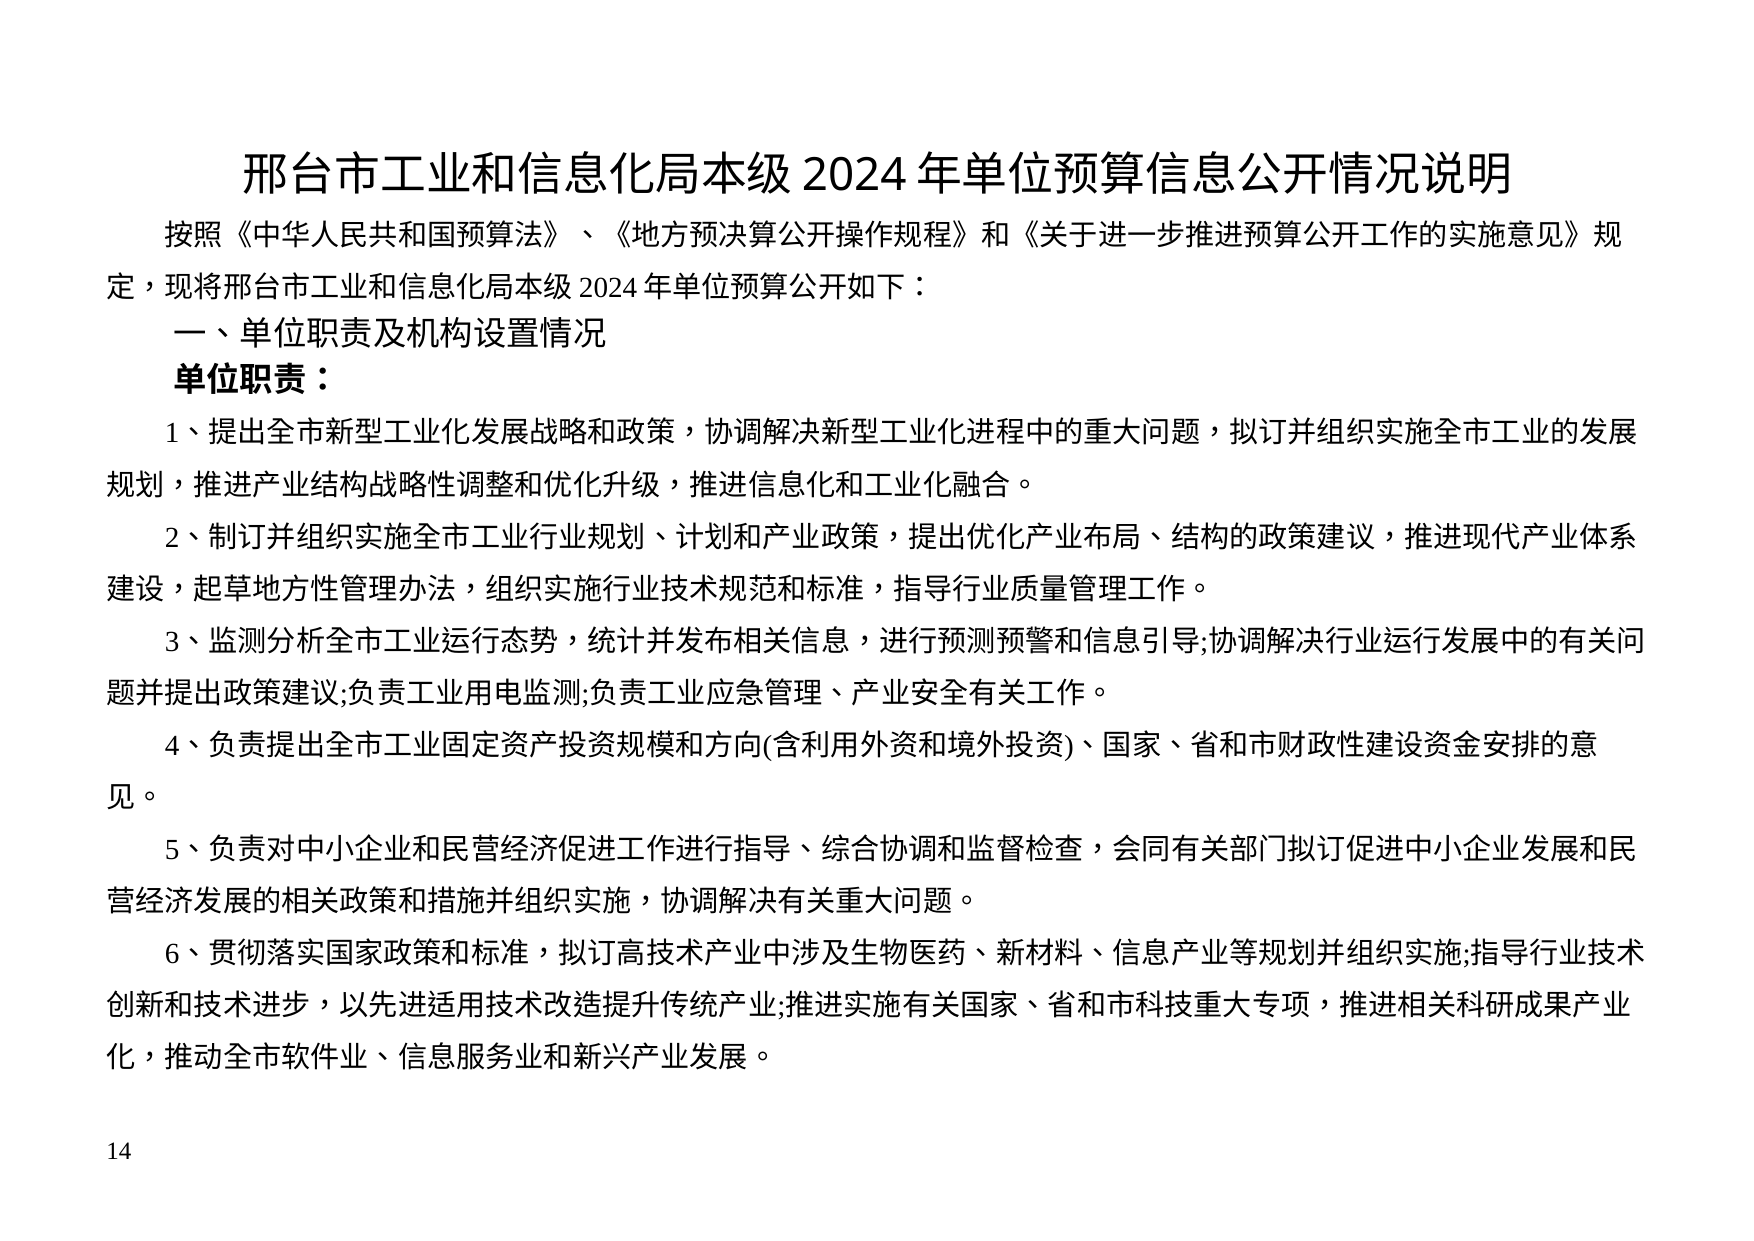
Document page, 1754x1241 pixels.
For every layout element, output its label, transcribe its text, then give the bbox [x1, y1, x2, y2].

text 一、单位职责及机构设置情况 [106, 309, 1648, 355]
text 3、监测分析全市工业运行态势，统计并发布相关信息，进行预测预警和信息引导;协调解决行业运行发展中的有关问题并提出政策建议;负责工业用电监测;负责工业应急管理、产业安全有关工作。 [106, 609, 1648, 714]
text 按照《中华人民共和国预算法》、《地方预决算公开操作规程》和《关于进一步推进预算公开工作的实施意见》规定，现将邢台市工业和信息化局本级2024年单位预算公开如下： [106, 204, 1648, 308]
text 邢台市工业和信息化局本级2024年单位预算信息公开情况说明 [106, 142, 1648, 204]
text 2、制订并组织实施全市工业行业规划、计划和产业政策，提出优化产业布局、结构的政策建议，推进现代产业体系建设，起草地方性管理办法，组织实施行业技术规范和标准，指导行业质量管理工作。 [106, 505, 1648, 609]
text 5、负责对中小企业和民营经济促进工作进行指导、综合协调和监督检查，会同有关部门拟订促进中小企业发展和民营经济发展的相关政策和措施并组织实施，协调解决有关重大问题。 [106, 818, 1648, 922]
text 单位职责： [106, 356, 1648, 401]
text 1、提出全市新型工业化发展战略和政策，协调解决新型工业化进程中的重大问题，拟订并组织实施全市工业的发展规划，推进产业结构战略性调整和优化升级，推进信息化和工业化融合。 [106, 401, 1648, 505]
text 6、贯彻落实国家政策和标准，拟订高技术产业中涉及生物医药、新材料、信息产业等规划并组织实施;指导行业技术创新和技术进步，以先进适用技术改造提升传统产业;推进实施有关国家、省和市科技重大专项，推进相关科研成果产业化，推动全市软件业、信息服务业和新兴产业发展。 [106, 922, 1648, 1078]
text 4、负责提出全市工业固定资产投资规模和方向(含利用外资和境外投资)、国家、省和市财政性建设资金安排的意见。 [106, 714, 1648, 818]
